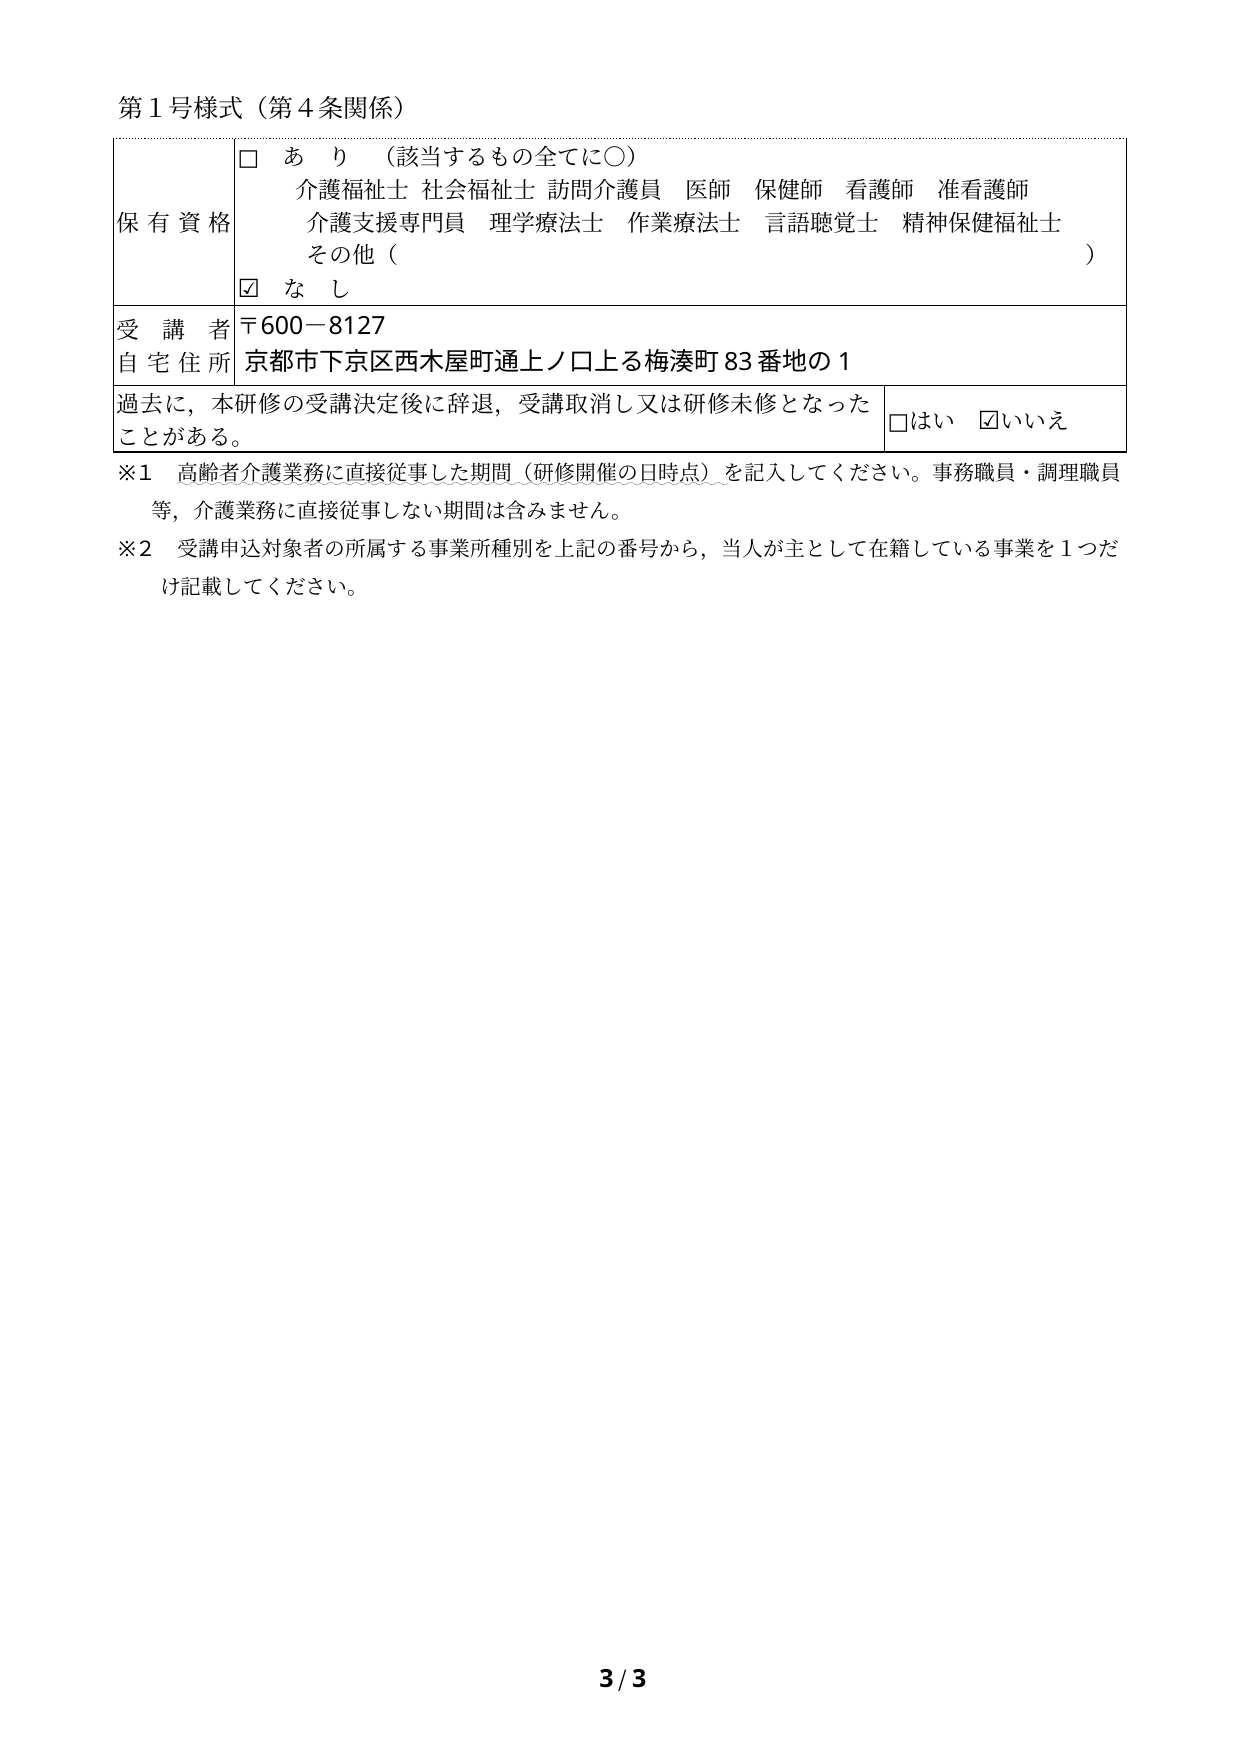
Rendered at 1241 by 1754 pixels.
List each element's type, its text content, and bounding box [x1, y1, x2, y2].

text ※２ 受講申込対象者の所属する事業所種別を上記の番号から，当人が主として在籍している事業を１つだけ記載してください。 [118, 528, 1122, 604]
table_cell 過去に，本研修の受講決定後に辞退，受講取消し又は研修未修となったことがある。 [114, 386, 884, 451]
table_cell □ あ り （該当するもの全てに○） 介護福祉士 社会福祉士 訪問介護員 医師 保健師 看護師 准看護師 介護支援専門員 理学療法士 作業療法士 言語聴覚士 精神保健福祉士 その他（ ） ☑ な し [235, 138, 1126, 304]
table_cell 受講者 自宅住所 [114, 306, 234, 384]
text ※１ 高齢者介護業務に直接従事した期間（研修開催の日時点）を記入してください。事務職員・調理職員等，介護業務に直接従事しない期間は含みません。 [118, 453, 1122, 528]
table_cell □はい ☑いいえ [885, 386, 1126, 451]
table_cell 〒600－8127 京都市下京区西木屋町通上ノ口上る梅湊町83番地の1 [235, 306, 1126, 384]
table_cell 保有資格 [114, 138, 234, 304]
